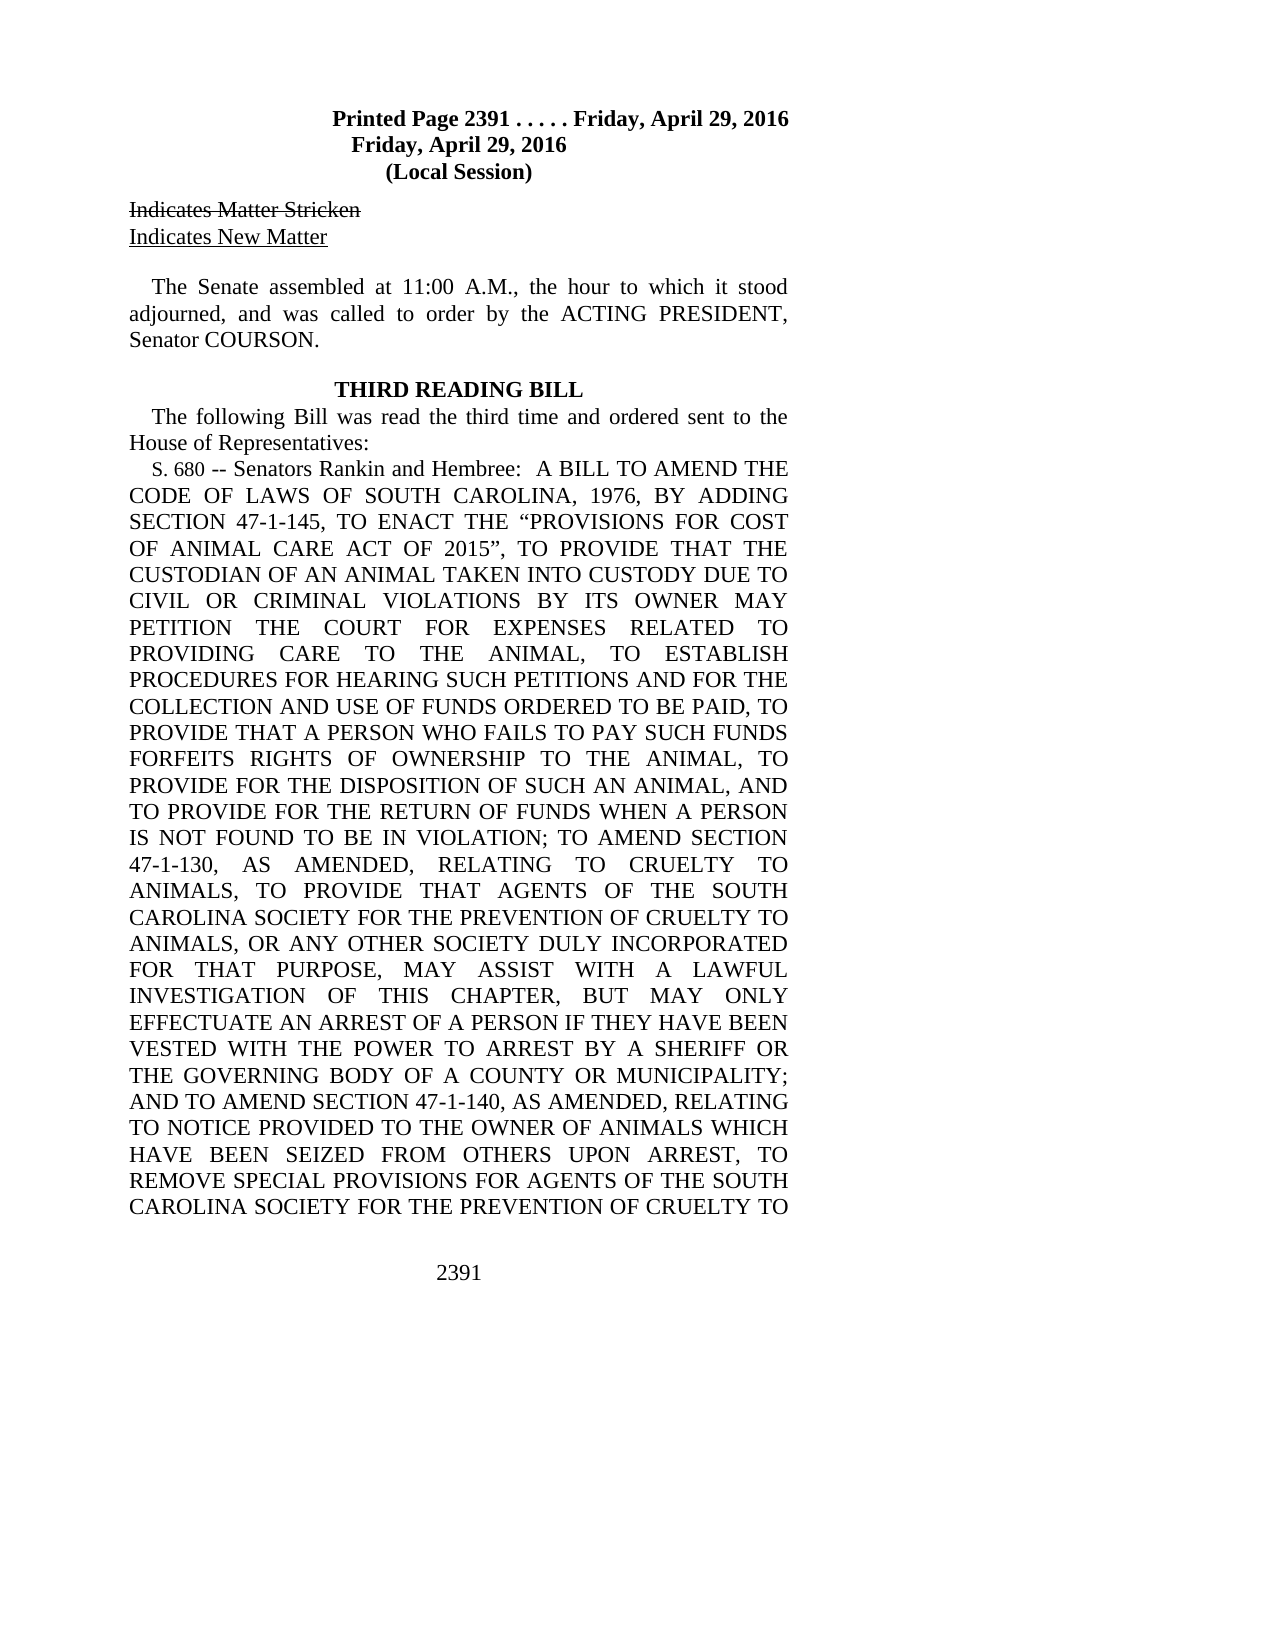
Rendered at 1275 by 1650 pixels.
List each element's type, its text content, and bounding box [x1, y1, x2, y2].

text The following Bill was read the third time and ordered sent to the House of Representatives: [129, 403, 789, 456]
text Indicates New Matter [129, 223, 789, 249]
text The Senate assembled at 11:00 A.M., the hour to which it stood adjourned, and was called to order by the ACTING PRESIDENT, Senator COURSON. [129, 273, 789, 352]
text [129, 456, 789, 1220]
text Friday, April 29, 2016 [129, 131, 789, 158]
text (Local Session) [129, 158, 789, 184]
text Printed Page 2391 . . . . . Friday, April 29, 2016 [129, 105, 789, 131]
text Indicates Matter Stricken [129, 197, 789, 223]
text THIRD READING BILL [129, 376, 789, 403]
